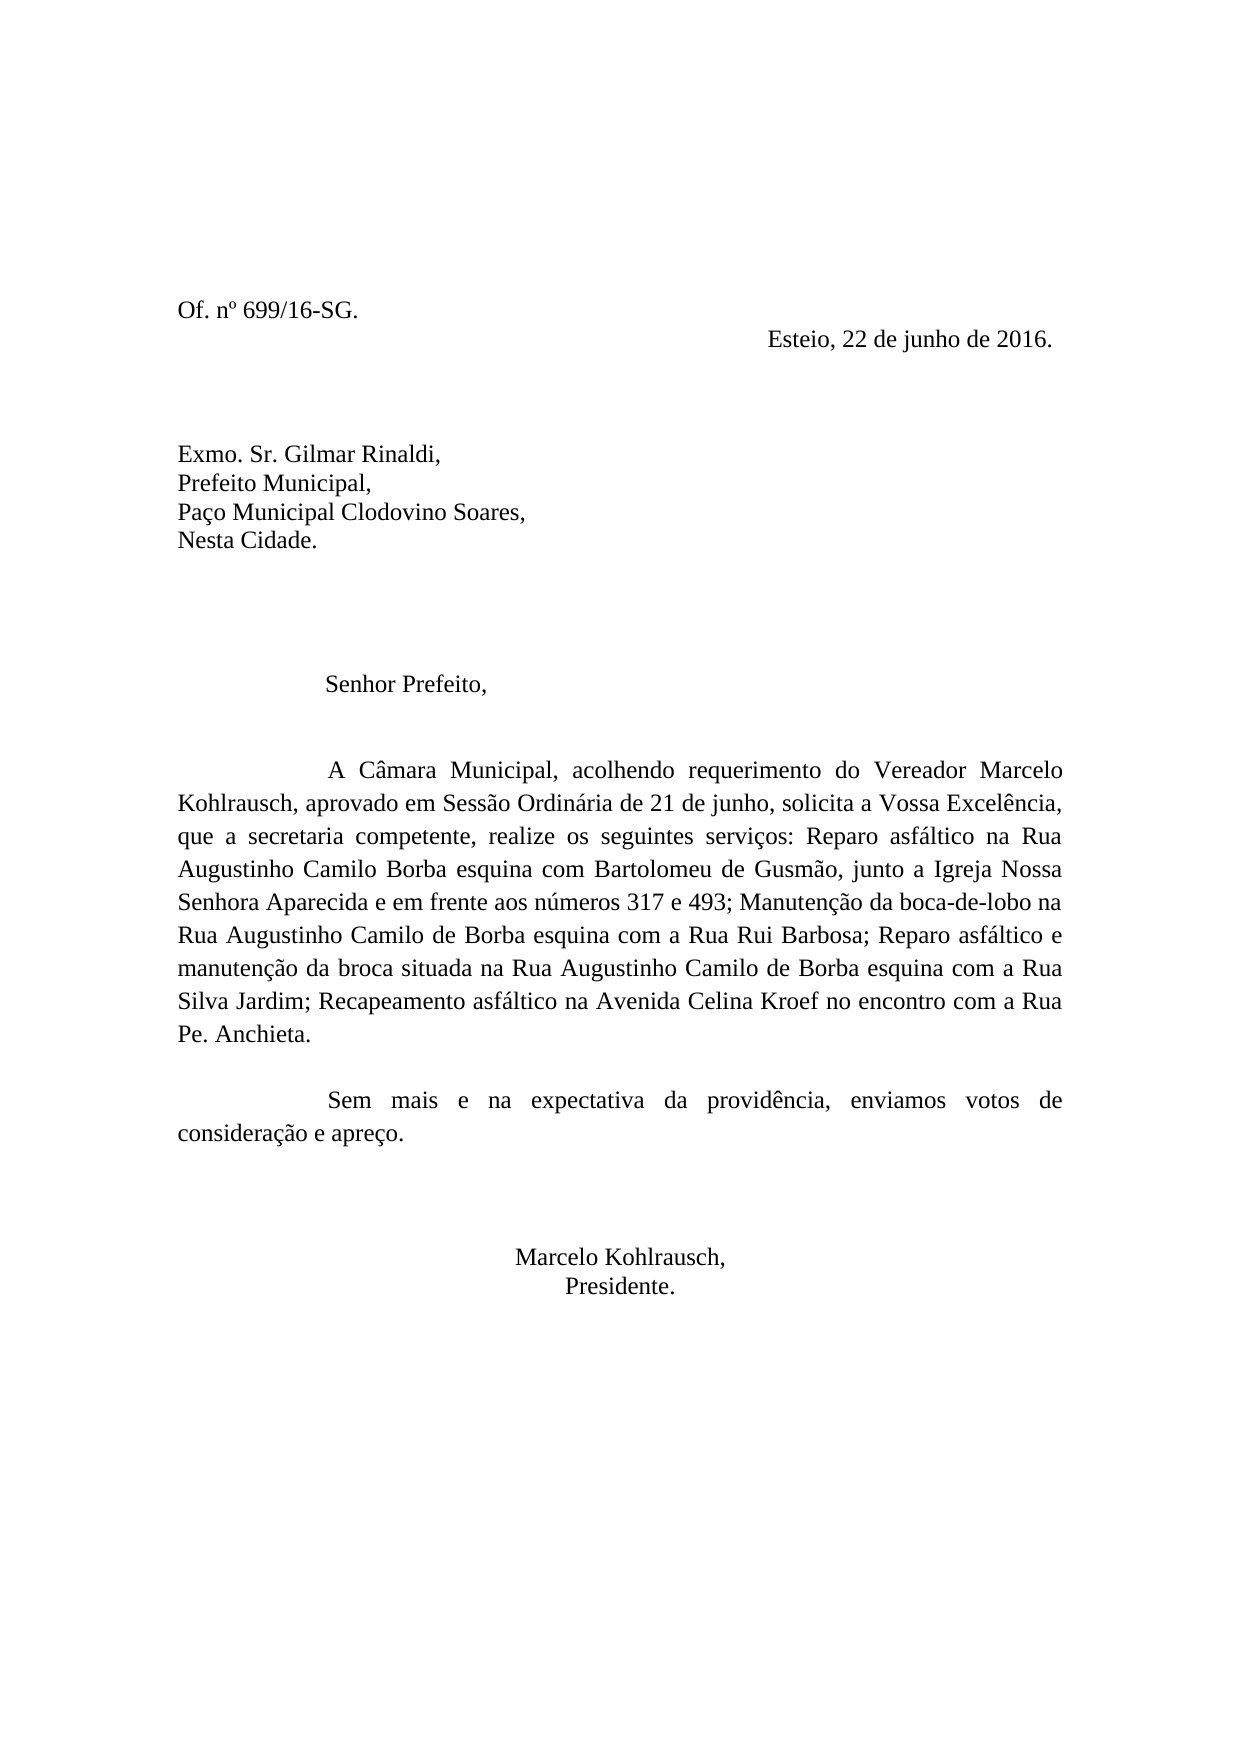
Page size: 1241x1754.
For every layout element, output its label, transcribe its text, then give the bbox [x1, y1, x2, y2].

text Presidente. [177, 1271, 1063, 1299]
text Nesta Cidade. [177, 525, 1063, 554]
text Sem mais e na expectativa da providência, enviamos votos de consideração e apreço. [177, 1086, 1063, 1147]
text Senhor Prefeito, [251, 669, 1063, 698]
text A Câmara Municipal, acolhendo requerimento do Vereador Marcelo Kohlrausch, aprovado em Sessão Ordinária de 21 de junho, solicita a Vossa Excelência, que a secretaria competente, realize os seguintes serviços: Reparo asfáltico na Rua Augustinho Camilo Borba esquina com Bartolomeu de Gusmão, junto a Igreja Nossa Senhora Aparecida e em frente aos números 317 e 493; Manutenção da boca-de-lobo na Rua Augustinho Camilo de Borba esquina com a Rua Rui Barbosa; Reparo asfáltico e manutenção da broca situada na Rua Augustinho Camilo de Borba esquina com a Rua Silva Jardim; Recapeamento asfáltico na Avenida Celina Kroef no encontro com a Rua Pe. Anchieta. [177, 755, 1063, 1048]
text Esteio, 22 de junho de 2016. [767, 324, 1063, 353]
text Prefeito Municipal, [177, 468, 1063, 497]
text Of. nº 699/16-SG. [177, 295, 1063, 324]
text Marcelo Kohlrausch, [177, 1242, 1063, 1271]
text Exmo. Sr. Gilmar Rinaldi, [177, 439, 1063, 468]
text Paço Municipal Clodovino Soares, [177, 497, 1063, 525]
